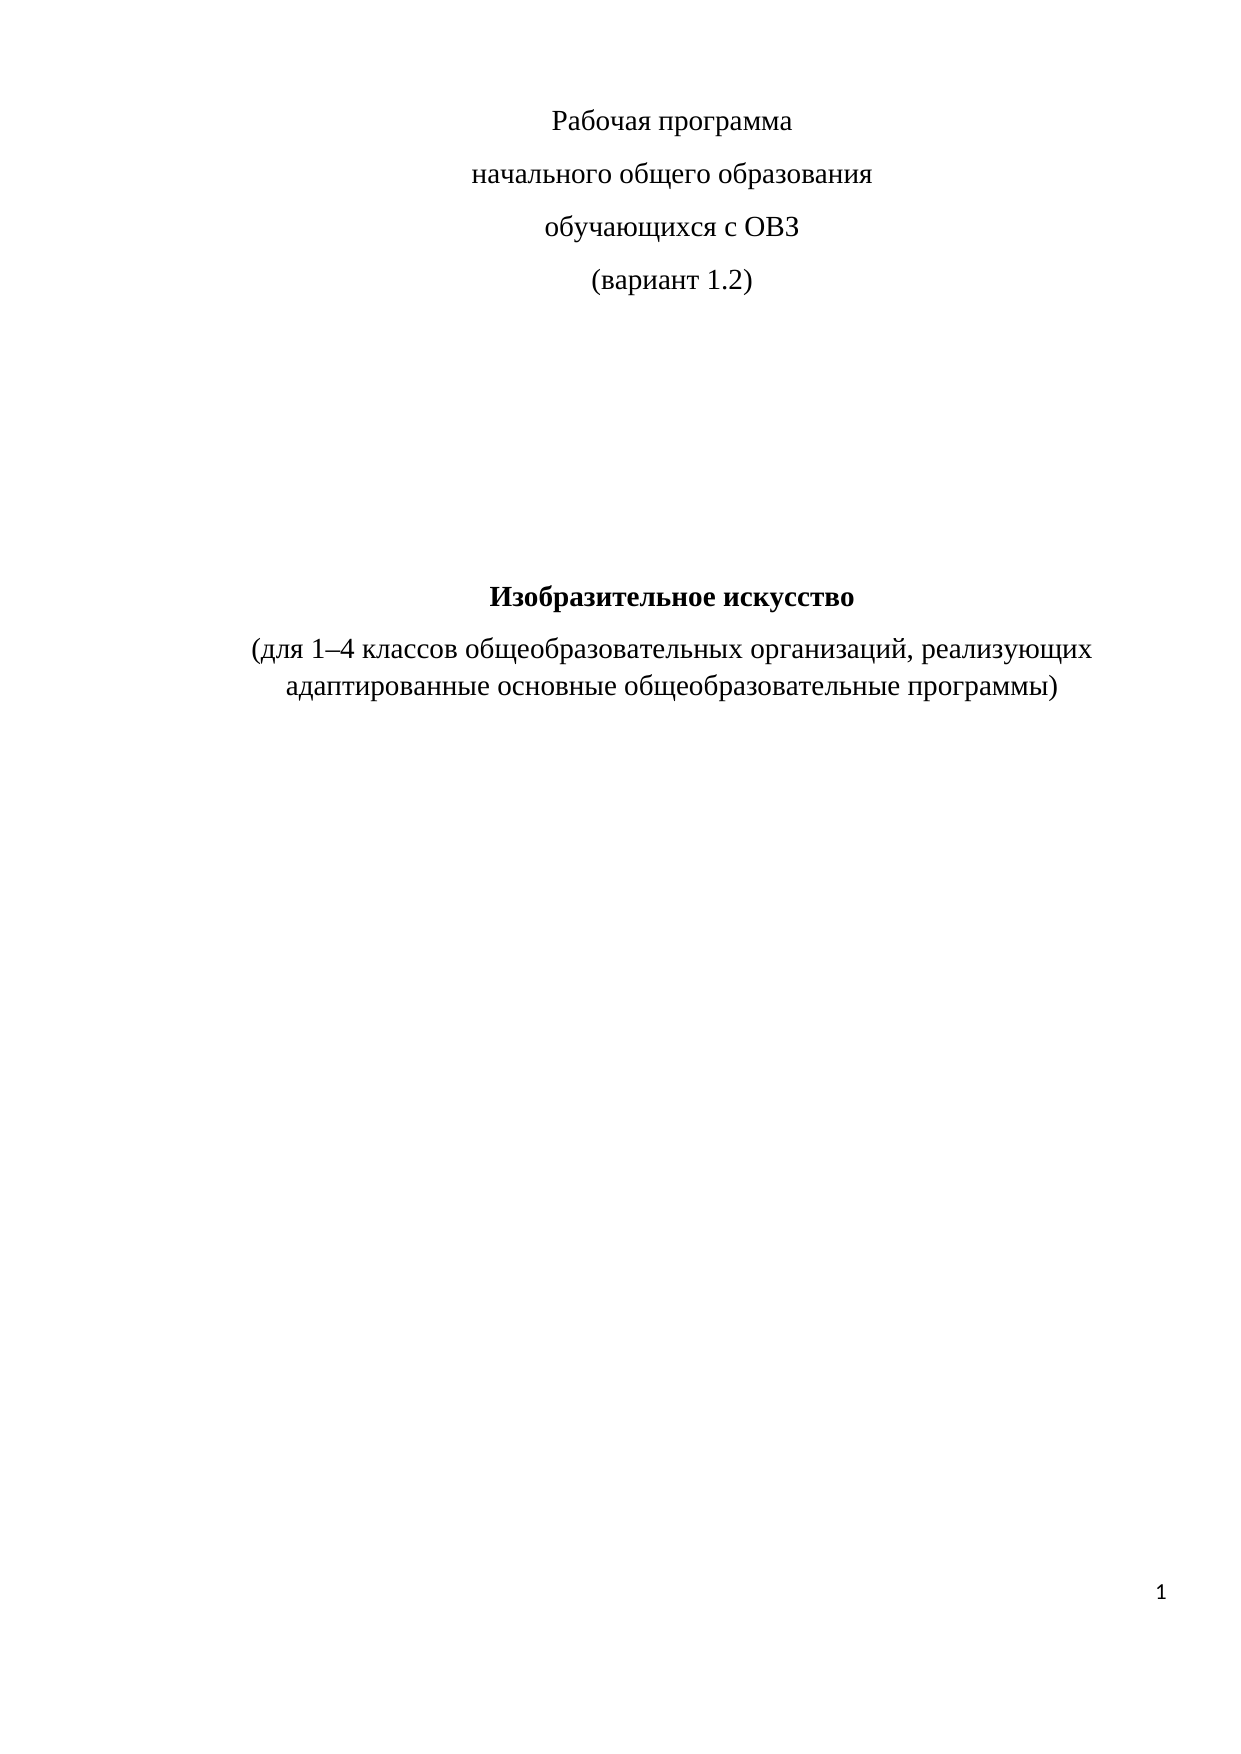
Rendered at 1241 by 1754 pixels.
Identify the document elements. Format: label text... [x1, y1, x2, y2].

text Изобразительное искусство [177, 579, 1167, 612]
text обучающихся с ОВЗ [177, 209, 1167, 243]
text (вариант 1.2) [177, 262, 1167, 295]
text Рабочая программа [177, 103, 1167, 137]
text начального общего образования [177, 156, 1167, 190]
text (для 1–4 классов общеобразовательных организаций, реализующих адаптированные основные общеобразовательные программы) [177, 632, 1167, 701]
